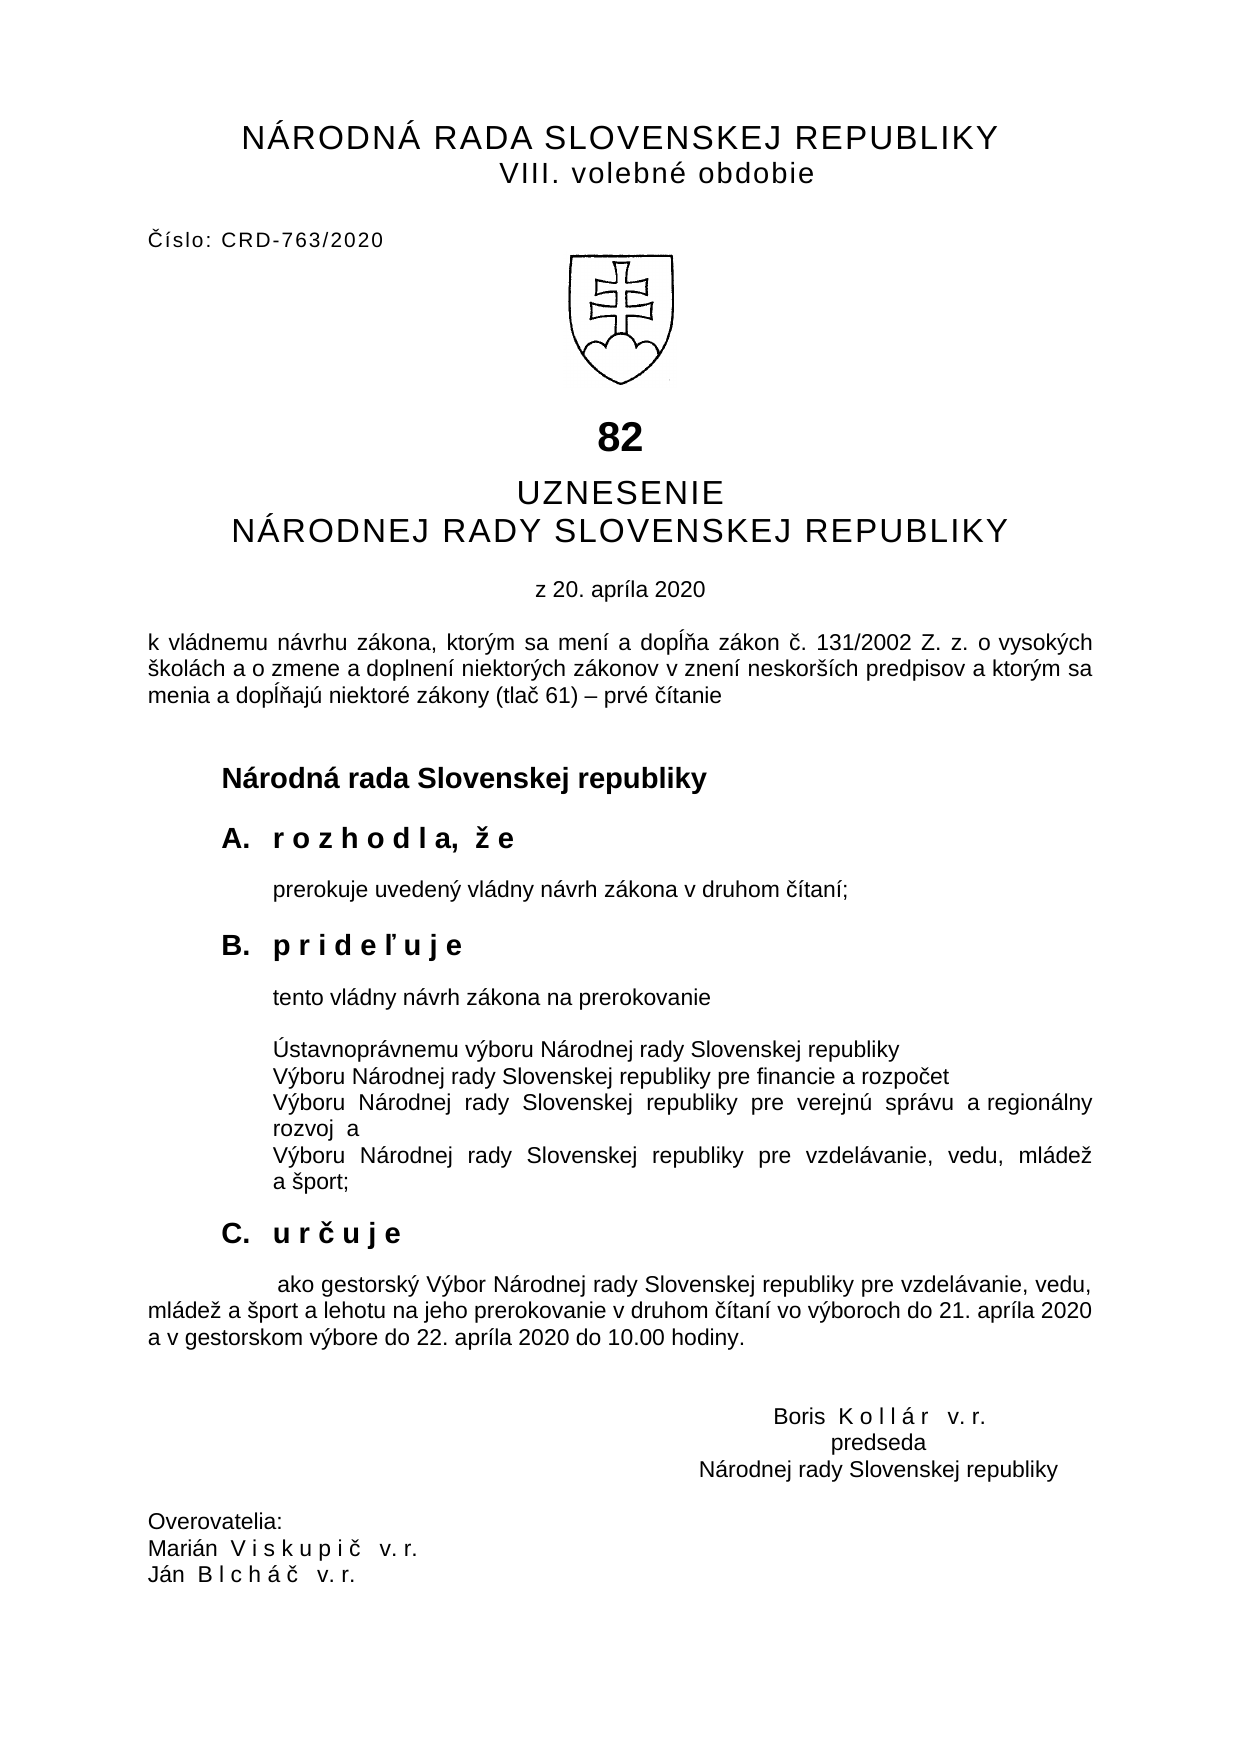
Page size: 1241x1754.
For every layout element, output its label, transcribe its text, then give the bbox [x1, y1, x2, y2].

subtitle VIII. volebné obdobie [148, 157, 1092, 190]
subtitle u r č u j e [221, 1216, 1092, 1249]
subtitle r o z h o d l a, ž e [221, 821, 1092, 854]
text Ján B l c h á č v. r. [148, 1561, 1092, 1587]
text ako gestorský Výbor Národnej rady Slovenskej republiky pre vzdelávanie, vedu, mládež a šport a lehotu na jeho prerokovanie v druhom čítaní vo výboroch do 21. apríla 2020 a v gestorskom výbore do 22. apríla 2020 do 10.00 hodiny. [148, 1271, 1092, 1350]
text k vládnemu návrhu zákona, ktorým sa mení a dopĺňa zákon č. 131/2002 Z. z. o vysokých školách a o zmene a doplnení niektorých zákonov v znení neskorších predpisov a ktorým sa menia a dopĺňajú niektoré zákony (tlač 61) – prvé čítanie [148, 629, 1092, 708]
picture [563, 251, 677, 388]
text Výboru Národnej rady Slovenskej republiky pre verejnú správu a regionálny rozvoj a [273, 1089, 1092, 1142]
subtitle NÁRODNEJ RADY SLOVENSKEJ REPUBLIKY [148, 511, 1092, 550]
subtitle NÁRODNÁ RADA SLOVENSKEJ REPUBLIKY [148, 118, 1092, 157]
text Boris K o l l á r v. r. [674, 1403, 1092, 1429]
text z 20. apríla 2020 [148, 576, 1092, 603]
text 82 [148, 413, 1092, 461]
text Výboru Národnej rady Slovenskej republiky pre vzdelávanie, vedu, mládež a šport; [273, 1142, 1092, 1194]
text predseda [748, 1429, 1092, 1456]
text prerokuje uvedený vládny návrh zákona v druhom čítaní; [199, 876, 1092, 902]
text Ústavnoprávnemu výboru Národnej rady Slovenskej republiky [273, 1036, 1092, 1063]
text Výboru Národnej rady Slovenskej republiky pre financie a rozpočet [273, 1063, 1092, 1089]
subtitle p r i d e ľ u j e [221, 928, 1092, 962]
text tento vládny návrh zákona na prerokovanie [199, 983, 1092, 1010]
text Marián V i s k u p i č v. r. [148, 1534, 1092, 1561]
subtitle UZNESENIE [148, 473, 1092, 511]
text Overovatelia: [148, 1508, 1092, 1534]
text Národná rada Slovenskej republiky [148, 761, 1092, 794]
text Číslo: CRD-763/2020 [148, 228, 1092, 252]
text Národnej rady Slovenskej republiky [664, 1456, 1092, 1482]
